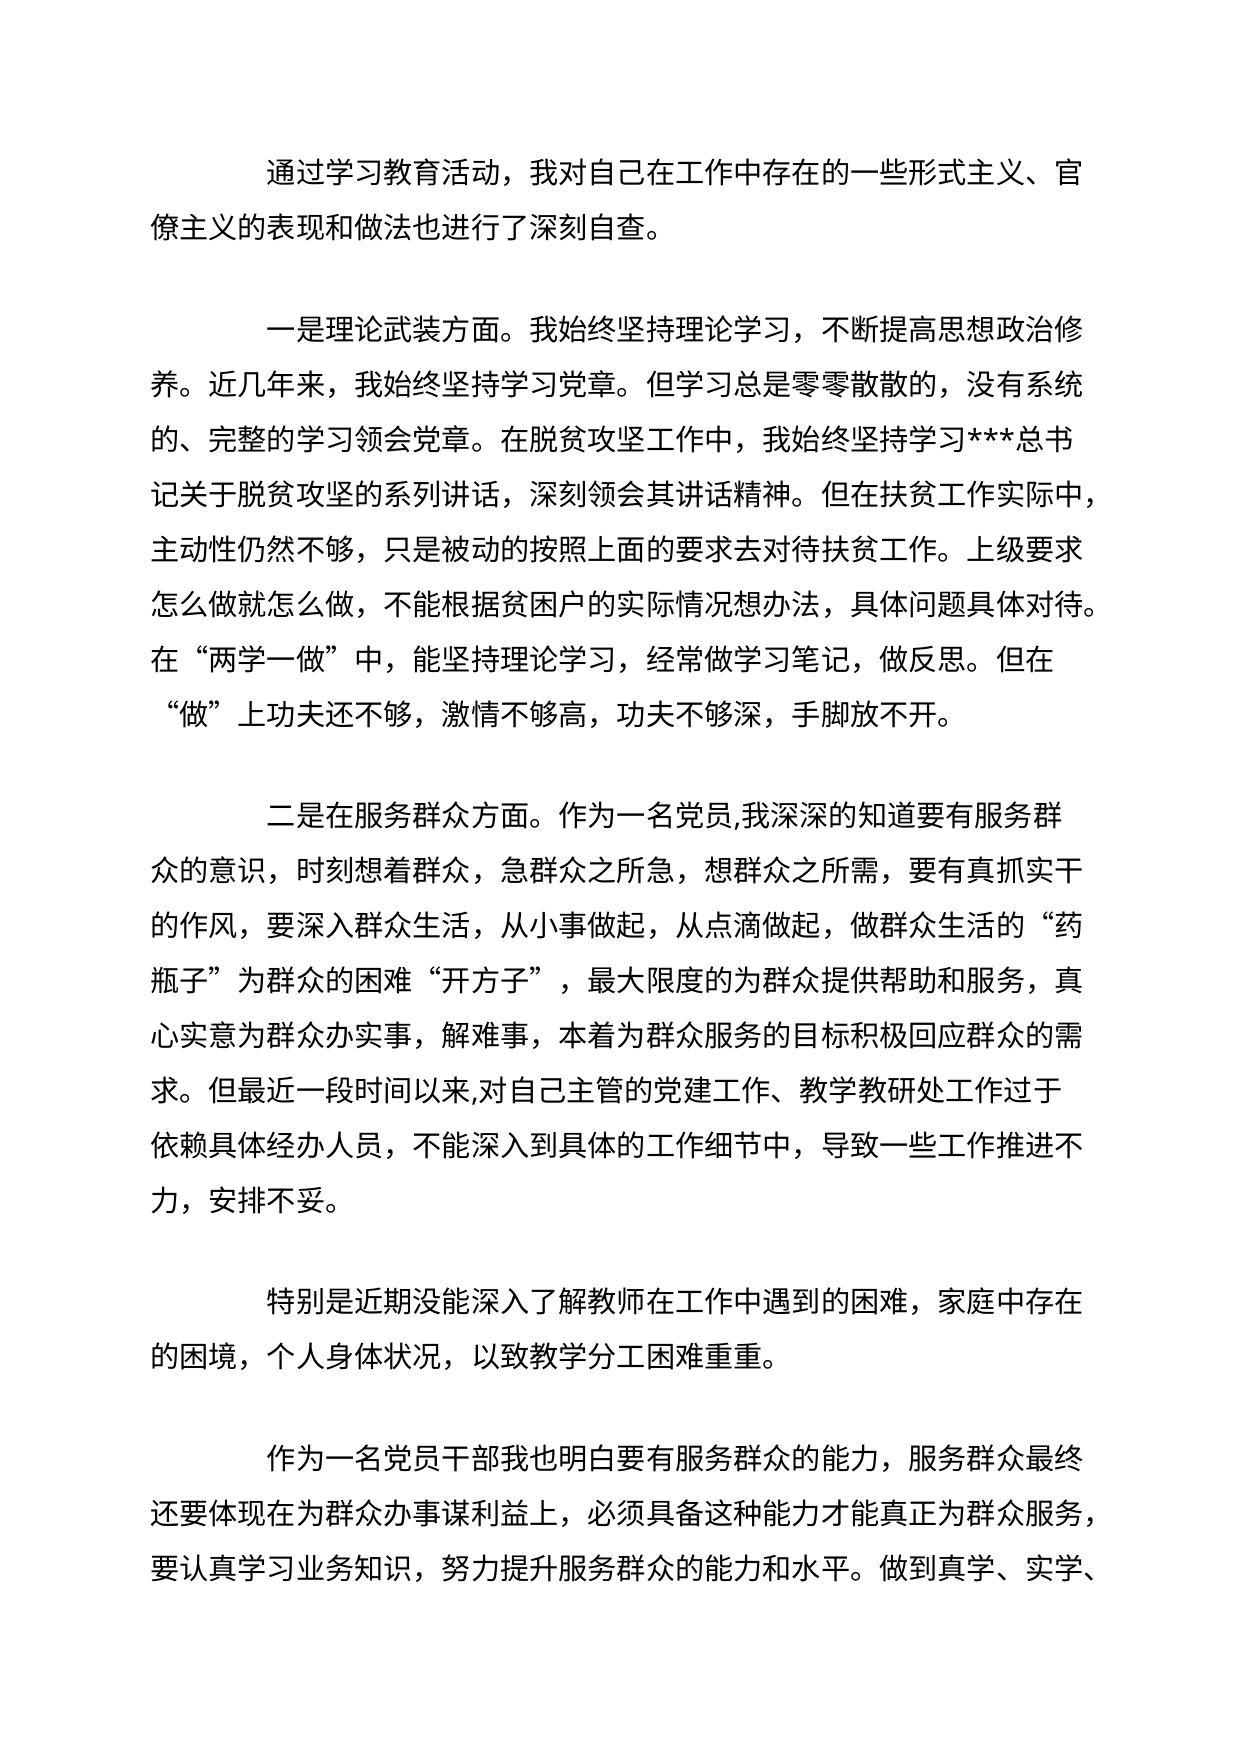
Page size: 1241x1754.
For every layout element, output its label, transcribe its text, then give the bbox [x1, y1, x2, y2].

text 二是在服务群众方面。作为一名党员,我深深的知道要有服务群众的意识，时刻想着群众，急群众之所急，想群众之所需，要有真抓实干的作风，要深入群众生活，从小事做起，从点滴做起，做群众生活的“药瓶子”为群众的困难“开方子”，最大限度的为群众提供帮助和服务，真心实意为群众办实事，解难事，本着为群众服务的目标积极回应群众的需求。但最近一段时间以来,对自己主管的党建工作、教学教研处工作过于依赖具体经办人员，不能深入到具体的工作细节中，导致一些工作推进不力，安排不妥。 [150, 793, 1090, 1219]
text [150, 1436, 1090, 1588]
text 通过学习教育活动，我对自己在工作中存在的一些形式主义、官僚主义的表现和做法也进行了深刻自查。 [150, 150, 1090, 247]
text 特别是近期没能深入了解教师在工作中遇到的困难，家庭中存在的困境，个人身体状况，以致教学分工困难重重。 [150, 1279, 1090, 1376]
text 一是理论武装方面。我始终坚持理论学习，不断提高思想政治修养。近几年来，我始终坚持学习党章。但学习总是零零散散的，没有系统的、完整的学习领会党章。在脱贫攻坚工作中，我始终坚持学习***总书记关于脱贫攻坚的系列讲话，深刻领会其讲话精神。但在扶贫工作实际中，主动性仍然不够，只是被动的按照上面的要求去对待扶贫工作。上级要求怎么做就怎么做，不能根据贫困户的实际情况想办法，具体问题具体对待。在“两学一做”中，能坚持理论学习，经常做学习笔记，做反思。但在“做”上功夫还不够，激情不够高，功夫不够深，手脚放不开。 [150, 307, 1090, 733]
